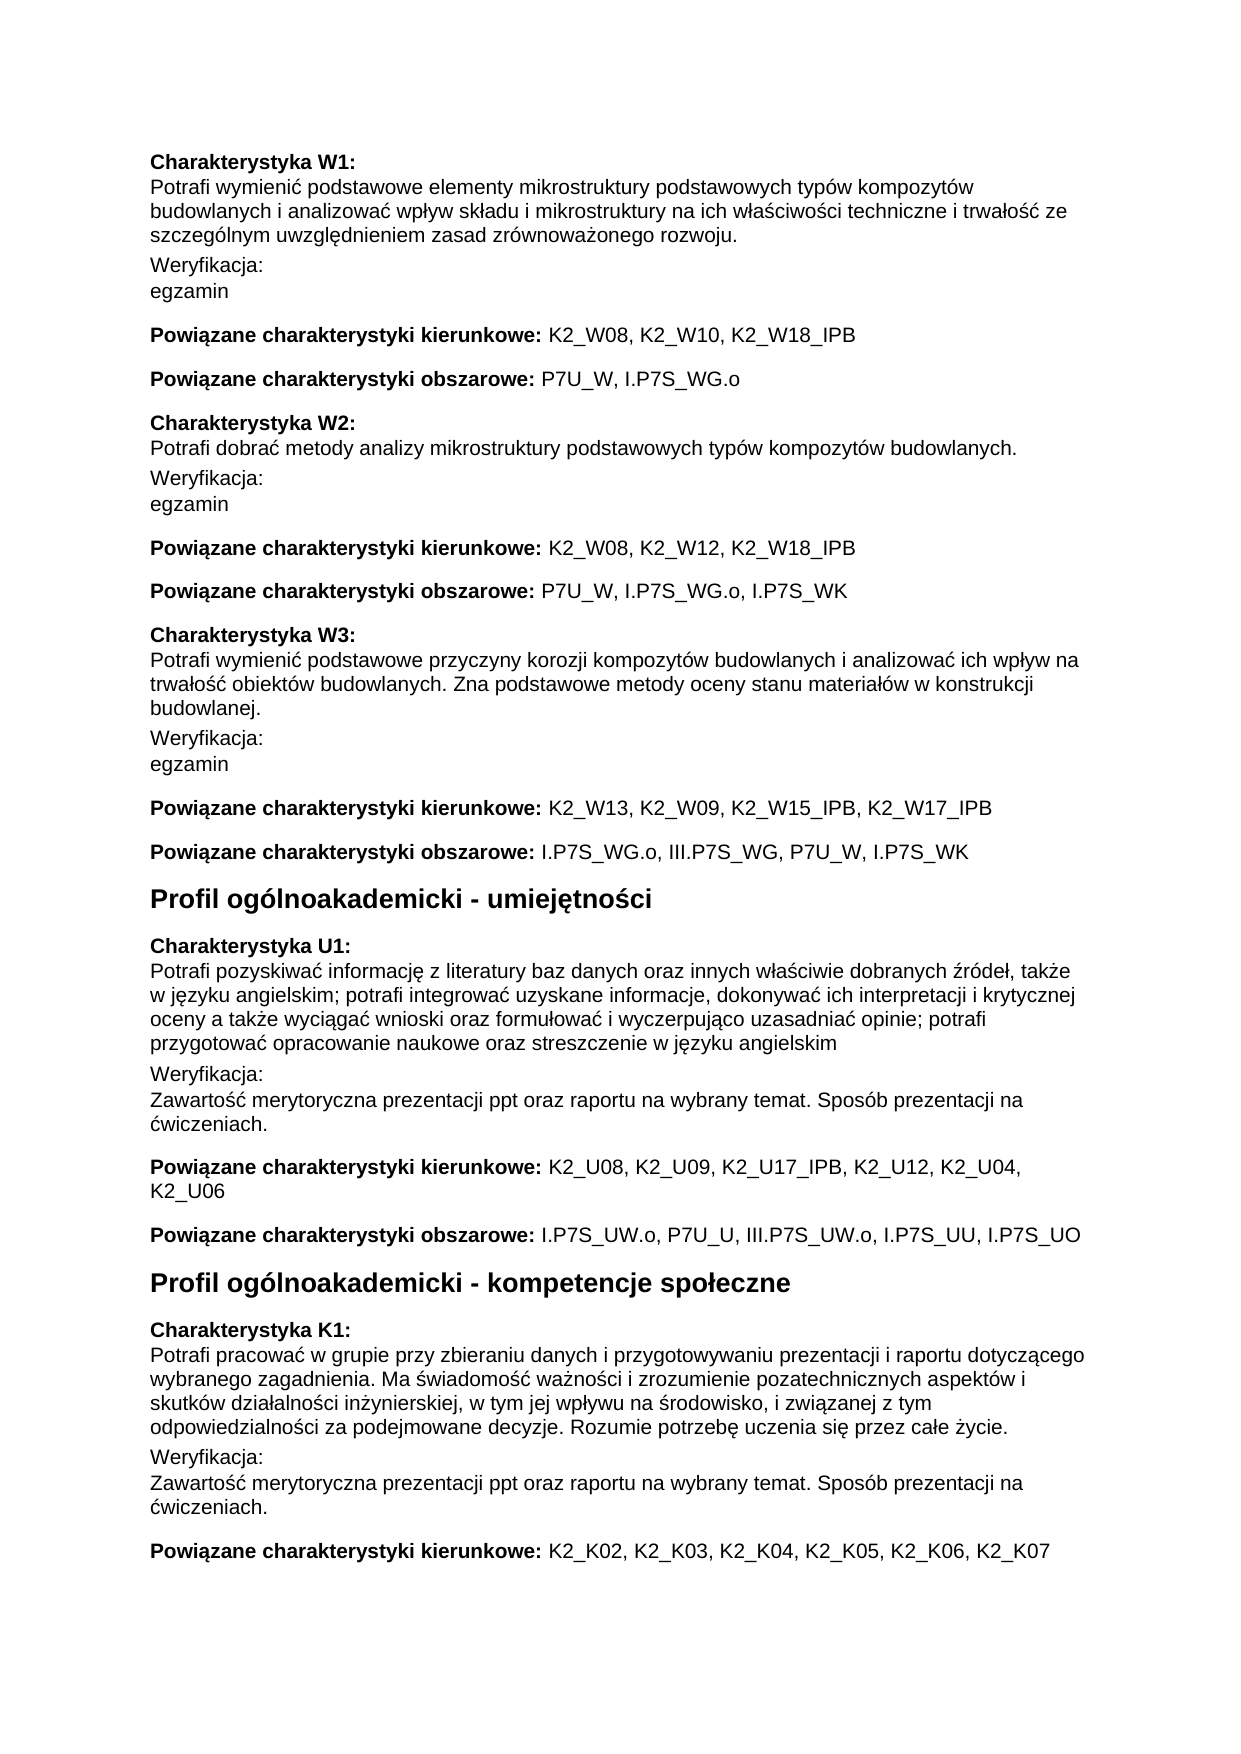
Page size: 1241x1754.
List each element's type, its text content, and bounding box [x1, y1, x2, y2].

text egzamin [150, 279, 1090, 303]
text Zawartość merytoryczna prezentacji ppt oraz raportu na wybrany temat. Sposób prezentacji na ćwiczeniach. [150, 1087, 1090, 1135]
text Potrafi wymienić podstawowe elementy mikrostruktury podstawowych typów kompozytów budowlanych i analizować wpływ składu i mikrostruktury na ich właściwości techniczne i trwałość ze szczególnym uwzględnieniem zasad zrównoważonego rozwoju. [150, 175, 1090, 247]
text egzamin [150, 492, 1090, 516]
text Powiązane charakterystyki obszarowe: P7U_W, I.P7S_WG.o, I.P7S_WK [150, 579, 1090, 603]
text Powiązane charakterystyki kierunkowe: K2_W08, K2_W10, K2_W18_IPB [150, 323, 1090, 347]
text Charakterystyka W2: [150, 410, 1090, 434]
text Potrafi wymienić podstawowe przyczyny korozji kompozytów budowlanych i analizować ich wpływ na trwałość obiektów budowlanych. Zna podstawowe metody oceny stanu materiałów w konstrukcji budowlanej. [150, 648, 1090, 720]
text Charakterystyka W3: [150, 623, 1090, 647]
text Weryfikacja: [150, 1061, 1090, 1085]
text Powiązane charakterystyki kierunkowe: K2_U08, K2_U09, K2_U17_IPB, K2_U12, K2_U04, K2_U06 [150, 1155, 1090, 1203]
text Powiązane charakterystyki obszarowe: I.P7S_WG.o, III.P7S_WG, P7U_W, I.P7S_WK [150, 839, 1090, 863]
text Weryfikacja: [150, 466, 1090, 489]
text Charakterystyka W1: [150, 150, 1090, 174]
text Weryfikacja: [150, 1445, 1090, 1469]
text Zawartość merytoryczna prezentacji ppt oraz raportu na wybrany temat. Sposób prezentacji na ćwiczeniach. [150, 1471, 1090, 1519]
text Powiązane charakterystyki kierunkowe: K2_W08, K2_W12, K2_W18_IPB [150, 535, 1090, 559]
text Potrafi pozyskiwać informację z literatury baz danych oraz innych właściwie dobranych źródeł, także w języku angielskim; potrafi integrować uzyskane informacje, dokonywać ich interpretacji i krytycznej oceny a także wyciągać wnioski oraz formułować i wyczerpująco uzasadniać opinie; potrafi przygotować opracowanie naukowe oraz streszczenie w języku angielskim [150, 959, 1090, 1055]
text Powiązane charakterystyki obszarowe: P7U_W, I.P7S_WG.o [150, 367, 1090, 391]
text Powiązane charakterystyki kierunkowe: K2_K02, K2_K03, K2_K04, K2_K05, K2_K06, K2_K07 [150, 1538, 1090, 1562]
text Powiązane charakterystyki kierunkowe: K2_W13, K2_W09, K2_W15_IPB, K2_W17_IPB [150, 796, 1090, 820]
subtitle Profil ogólnoakademicki - kompetencje społeczne [150, 1267, 1090, 1298]
text Charakterystyka U1: [150, 934, 1090, 958]
text Weryfikacja: [150, 726, 1090, 750]
text Potrafi pracować w grupie przy zbieraniu danych i przygotowywaniu prezentacji i raportu dotyczącego wybranego zagadnienia. Ma świadomość ważności i zrozumienie pozatechnicznych aspektów i skutków działalności inżynierskiej, w tym jej wpływu na środowisko, i związanej z tym odpowiedzialności za podejmowane decyzje. Rozumie potrzebę uczenia się przez całe życie. [150, 1343, 1090, 1438]
subtitle Profil ogólnoakademicki - umiejętności [150, 883, 1090, 914]
text Potrafi dobrać metody analizy mikrostruktury podstawowych typów kompozytów budowlanych. [150, 435, 1090, 459]
text Weryfikacja: [150, 253, 1090, 277]
text Powiązane charakterystyki obszarowe: I.P7S_UW.o, P7U_U, III.P7S_UW.o, I.P7S_UU, I.P7S_UO [150, 1223, 1090, 1247]
text egzamin [150, 752, 1090, 776]
text Charakterystyka K1: [150, 1318, 1090, 1342]
